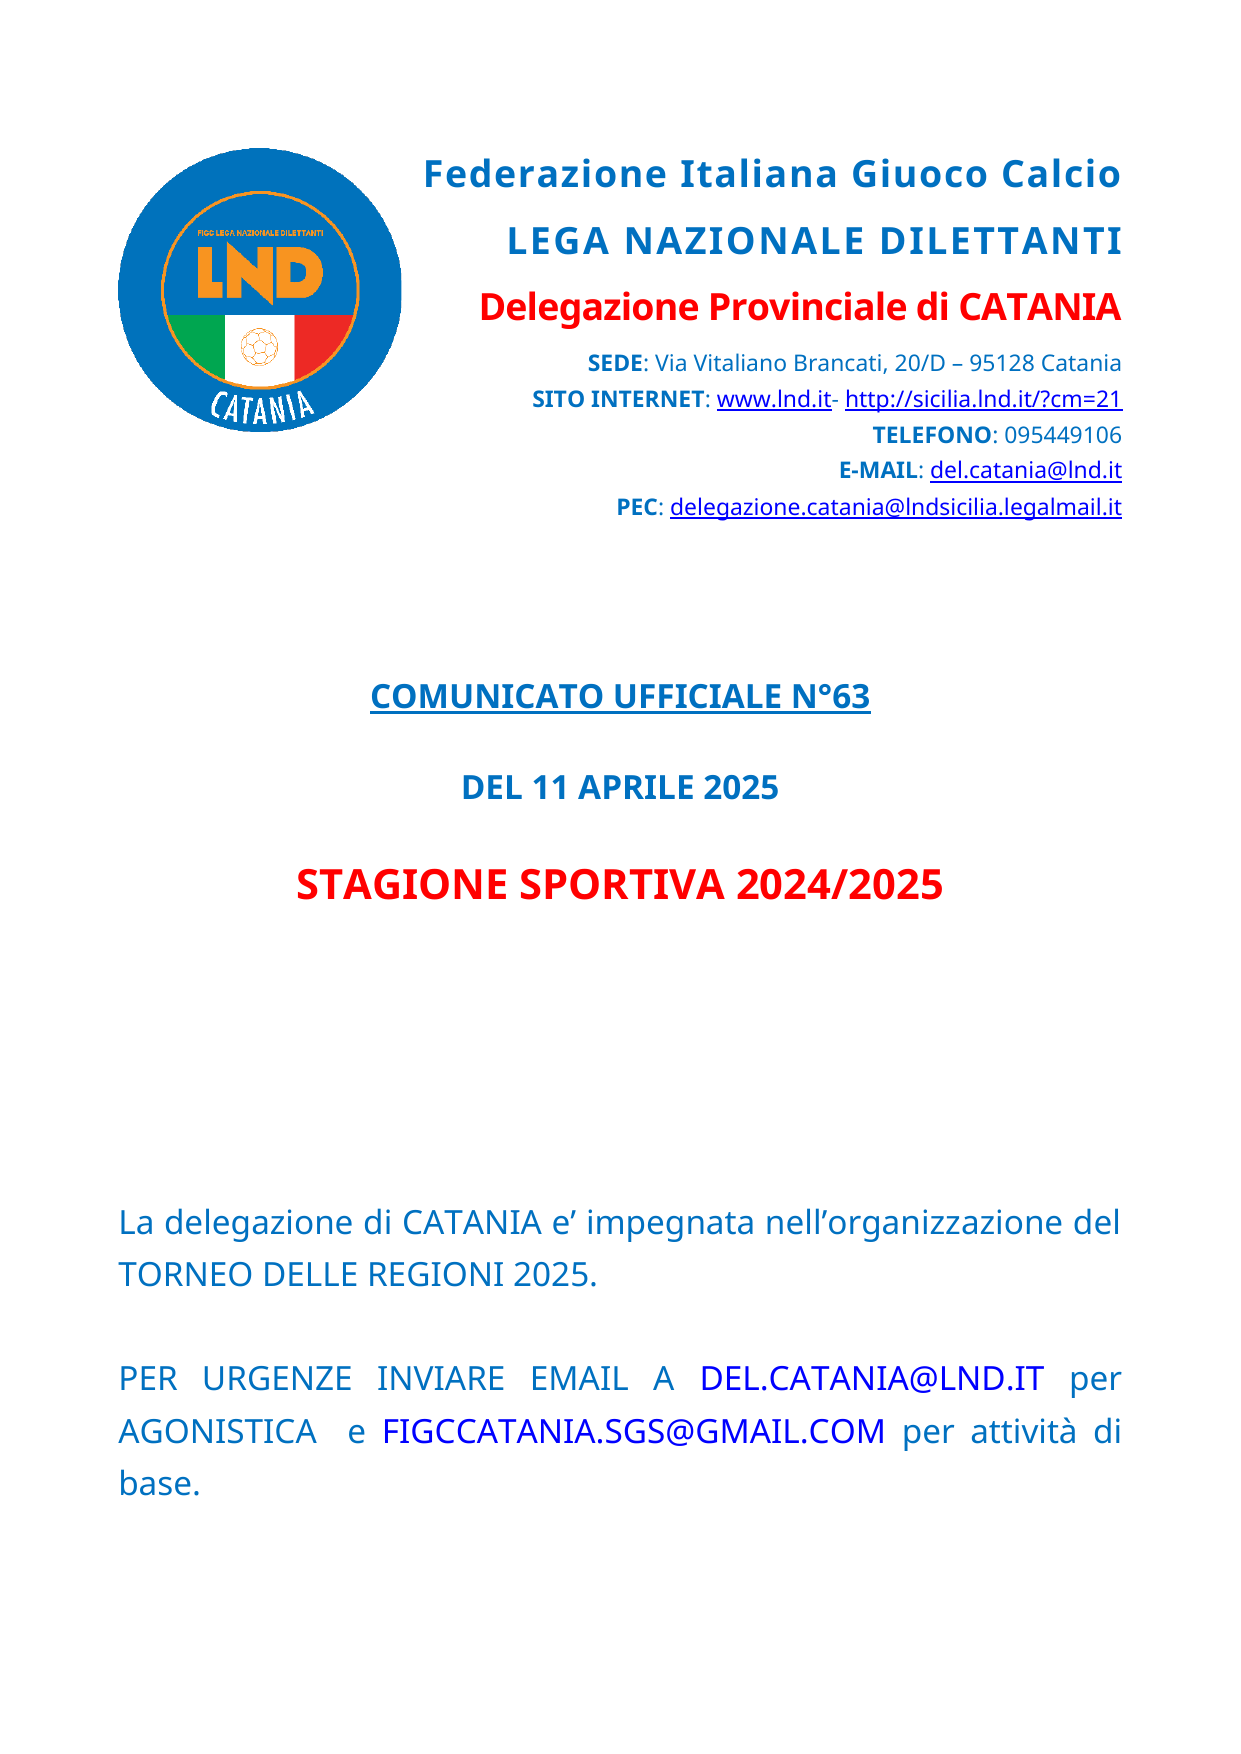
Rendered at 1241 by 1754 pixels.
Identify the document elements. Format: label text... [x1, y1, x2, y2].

text TELEFONO: 095449106 [118, 418, 1122, 450]
picture [118, 148, 402, 280]
picture [118, 414, 402, 418]
text Delegazione Provinciale di CATANIA [118, 280, 1122, 331]
picture [118, 331, 402, 383]
text Federazione Italiana Giuoco Calcio [413, 148, 1122, 199]
text DEL 11 APRILE 2025 [118, 764, 1122, 809]
text PEC: delegazione.catania@lndsicilia.legalmail.it [118, 490, 1122, 522]
text E-MAIL: del.catania@lnd.it [118, 454, 1122, 486]
text SITO INTERNET: www.lnd.it- http://sicilia.lnd.it/?cm=21 [118, 383, 1122, 414]
text PER URGENZE INVIARE EMAIL A DEL.CATANIA@LND.IT per AGONISTICA e FIGCCATANIA.SGS@GMAIL.COM per attività di base. [118, 1355, 1122, 1505]
text COMUNICATO UFFICIALE N°63 [118, 673, 1122, 719]
text LEGA NAZIONALE DILETTANTI [413, 214, 1122, 265]
text La delegazione di CATANIA e’ impegnata nell’organizzazione del TORNEO DELLE REGIONI 2025. [118, 1199, 1122, 1296]
text SEDE: Via Vitaliano Brancati, 20/D – 95128 Catania [502, 347, 1122, 378]
text STAGIONE SPORTIVA 2024/2025 [118, 855, 1122, 912]
